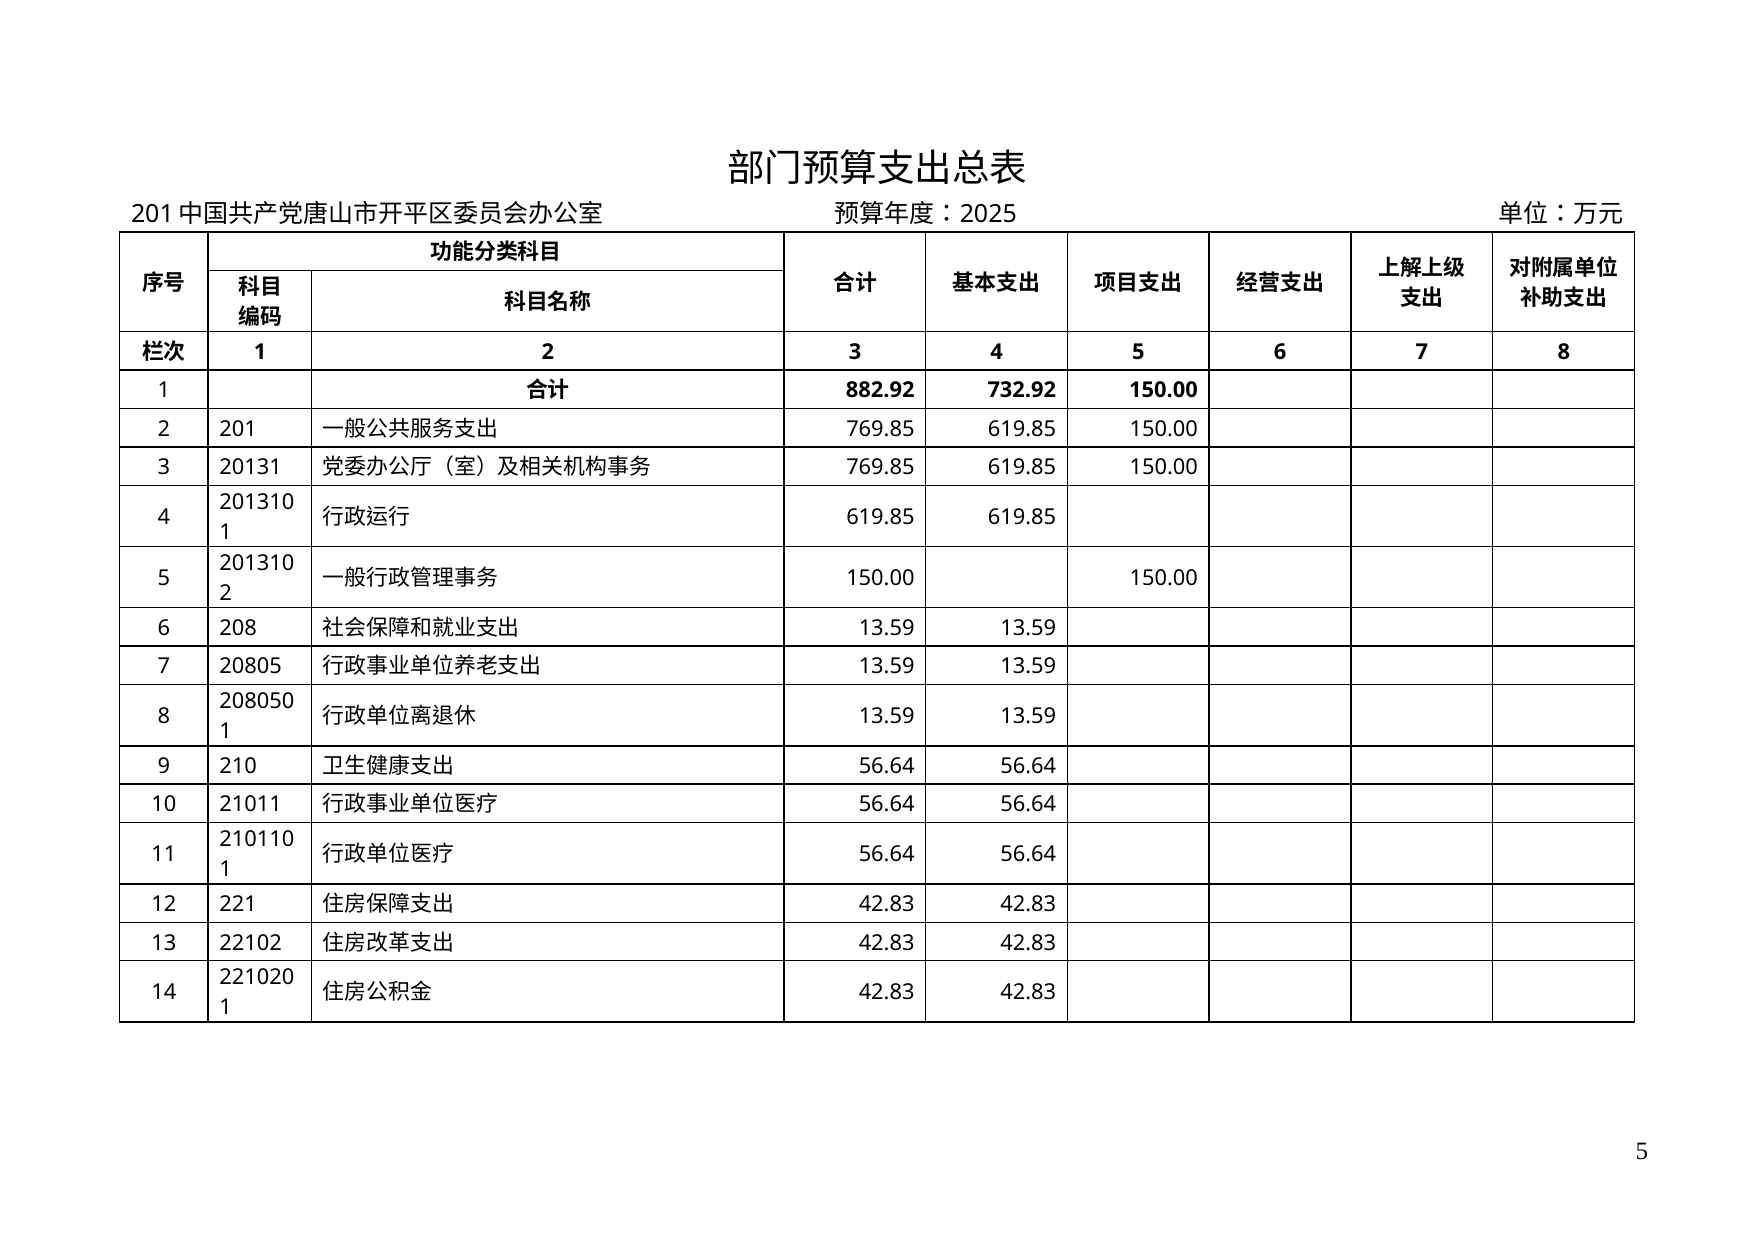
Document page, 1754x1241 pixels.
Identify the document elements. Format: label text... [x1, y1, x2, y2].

table_cell 210 [209, 747, 311, 783]
table_cell [1068, 823, 1208, 883]
table_cell [1493, 486, 1634, 546]
table_cell 功能分类科目 [209, 233, 783, 270]
table_cell 上解上级 支出 [1352, 233, 1492, 331]
table_cell [1210, 547, 1350, 607]
table_cell 8 [1493, 332, 1634, 369]
table_cell [1352, 608, 1492, 645]
table_cell [1068, 961, 1208, 1021]
table_cell [1210, 685, 1350, 745]
table_cell 13.59 [926, 647, 1067, 684]
table_cell 13.59 [926, 608, 1067, 645]
table_cell 卫生健康支出 [312, 747, 783, 783]
table_cell [1068, 647, 1208, 684]
table_cell 2080501 [209, 685, 311, 745]
table_cell 序号 [120, 233, 207, 331]
table_cell 42.83 [926, 923, 1067, 960]
table_cell 2013102 [209, 547, 311, 607]
table_cell 20805 [209, 647, 311, 684]
table_cell [1352, 647, 1492, 684]
table_cell 769.85 [785, 409, 925, 446]
table_cell [1210, 823, 1350, 883]
table_cell 13.59 [785, 608, 925, 645]
table_cell [1493, 547, 1634, 607]
table_cell [1352, 486, 1492, 546]
table_cell [1210, 885, 1350, 921]
table_cell 150.00 [1068, 371, 1208, 408]
table_cell 3 [785, 332, 925, 369]
table_cell [1068, 608, 1208, 645]
table_cell 基本支出 [926, 233, 1067, 331]
table_cell 42.83 [926, 885, 1067, 921]
table_cell [926, 547, 1067, 607]
table_cell 党委办公厅（室）及相关机构事务 [312, 448, 783, 484]
table_cell [1352, 448, 1492, 484]
table_cell 1 [120, 371, 207, 408]
table_cell [1493, 961, 1634, 1021]
table_cell 科目 编码 [209, 271, 311, 331]
table_cell 5 [1068, 332, 1208, 369]
table_cell 42.83 [785, 885, 925, 921]
table_cell 6 [120, 608, 207, 645]
table_cell [1493, 823, 1634, 883]
table_cell 一般行政管理事务 [312, 547, 783, 607]
table_cell 732.92 [926, 371, 1067, 408]
table_cell 12 [120, 885, 207, 921]
table_cell 10 [120, 785, 207, 822]
table_cell [1493, 647, 1634, 684]
table_cell 5 [120, 547, 207, 607]
table_cell 行政运行 [312, 486, 783, 546]
table_header 单位：万元 [1068, 195, 1634, 231]
table_cell 7 [120, 647, 207, 684]
table_cell 4 [926, 332, 1067, 369]
table_cell 13 [120, 923, 207, 960]
table_cell [1210, 486, 1350, 546]
table_cell 2210201 [209, 961, 311, 1021]
table_cell 56.64 [926, 823, 1067, 883]
table_cell 行政事业单位养老支出 [312, 647, 783, 684]
table_cell 行政单位医疗 [312, 823, 783, 883]
table_cell 一般公共服务支出 [312, 409, 783, 446]
table_cell [1210, 747, 1350, 783]
table_cell 619.85 [926, 409, 1067, 446]
table_cell [1210, 371, 1350, 408]
table_cell [1210, 448, 1350, 484]
table_cell 21011 [209, 785, 311, 822]
table_cell 经营支出 [1210, 233, 1350, 331]
table_cell 8 [120, 685, 207, 745]
table_cell [1352, 885, 1492, 921]
table_cell 221 [209, 885, 311, 921]
table_cell [1493, 409, 1634, 446]
table_cell 3 [120, 448, 207, 484]
table_cell 150.00 [785, 547, 925, 607]
table_cell [1352, 685, 1492, 745]
table_cell [209, 371, 311, 408]
table_cell 1 [209, 332, 311, 369]
table_cell 42.83 [785, 961, 925, 1021]
table_cell 20131 [209, 448, 311, 484]
table_cell [1210, 961, 1350, 1021]
table_cell 14 [120, 961, 207, 1021]
table_cell [1352, 961, 1492, 1021]
table_cell 6 [1210, 332, 1350, 369]
table_cell [1493, 448, 1634, 484]
table_cell 13.59 [785, 685, 925, 745]
table_cell 619.85 [785, 486, 925, 546]
table_cell 住房保障支出 [312, 885, 783, 921]
table_cell 42.83 [926, 961, 1067, 1021]
table_cell [1210, 608, 1350, 645]
table_cell [1068, 785, 1208, 822]
table_cell [1352, 923, 1492, 960]
text 部门预算支出总表 [106, 142, 1648, 193]
table_cell 栏次 [120, 332, 207, 369]
table_cell 2 [312, 332, 783, 369]
table_cell 科目名称 [312, 271, 783, 331]
table_cell [1493, 747, 1634, 783]
table_cell [1493, 608, 1634, 645]
table_cell [1210, 923, 1350, 960]
table_cell [1068, 923, 1208, 960]
table_header 201中国共产党唐山市开平区委员会办公室 [120, 195, 783, 231]
table_cell [1068, 885, 1208, 921]
table_cell [1352, 785, 1492, 822]
table_cell 2 [120, 409, 207, 446]
table_cell 项目支出 [1068, 233, 1208, 331]
table_cell [1352, 371, 1492, 408]
table_cell 42.83 [785, 923, 925, 960]
table_cell [1210, 647, 1350, 684]
table_cell 150.00 [1068, 409, 1208, 446]
table_cell 22102 [209, 923, 311, 960]
table_cell 2101101 [209, 823, 311, 883]
table_cell 13.59 [926, 685, 1067, 745]
table_cell [1493, 371, 1634, 408]
table_cell 201 [209, 409, 311, 446]
table_cell 619.85 [926, 448, 1067, 484]
table_cell [1352, 747, 1492, 783]
table_cell 13.59 [785, 647, 925, 684]
table_cell [1352, 823, 1492, 883]
table_cell 11 [120, 823, 207, 883]
table_cell 行政事业单位医疗 [312, 785, 783, 822]
table_cell 56.64 [926, 747, 1067, 783]
table_cell [1210, 409, 1350, 446]
table_cell [1210, 785, 1350, 822]
table_cell 882.92 [785, 371, 925, 408]
table_cell 769.85 [785, 448, 925, 484]
table_cell 合计 [785, 233, 925, 331]
table_cell 56.64 [785, 785, 925, 822]
table_cell 150.00 [1068, 547, 1208, 607]
table_cell [1352, 547, 1492, 607]
table_cell 150.00 [1068, 448, 1208, 484]
table_cell 住房改革支出 [312, 923, 783, 960]
table_cell 56.64 [785, 823, 925, 883]
table_cell [1493, 885, 1634, 921]
table_cell [1493, 923, 1634, 960]
table_cell 9 [120, 747, 207, 783]
table_cell 7 [1352, 332, 1492, 369]
table_header 预算年度：2025 [785, 195, 1067, 231]
table_cell 56.64 [785, 747, 925, 783]
table_cell [1068, 486, 1208, 546]
table_cell [1068, 747, 1208, 783]
table_cell 行政单位离退休 [312, 685, 783, 745]
table_cell [1352, 409, 1492, 446]
table_cell [1068, 685, 1208, 745]
table_cell 619.85 [926, 486, 1067, 546]
table_cell 56.64 [926, 785, 1067, 822]
table_cell 合计 [312, 371, 783, 408]
table_cell 住房公积金 [312, 961, 783, 1021]
table_cell 208 [209, 608, 311, 645]
table_cell [1493, 685, 1634, 745]
table_cell [1493, 785, 1634, 822]
table_cell 2013101 [209, 486, 311, 546]
table_cell 4 [120, 486, 207, 546]
table_cell 社会保障和就业支出 [312, 608, 783, 645]
table_cell 对附属单位补助支出 [1493, 233, 1634, 331]
